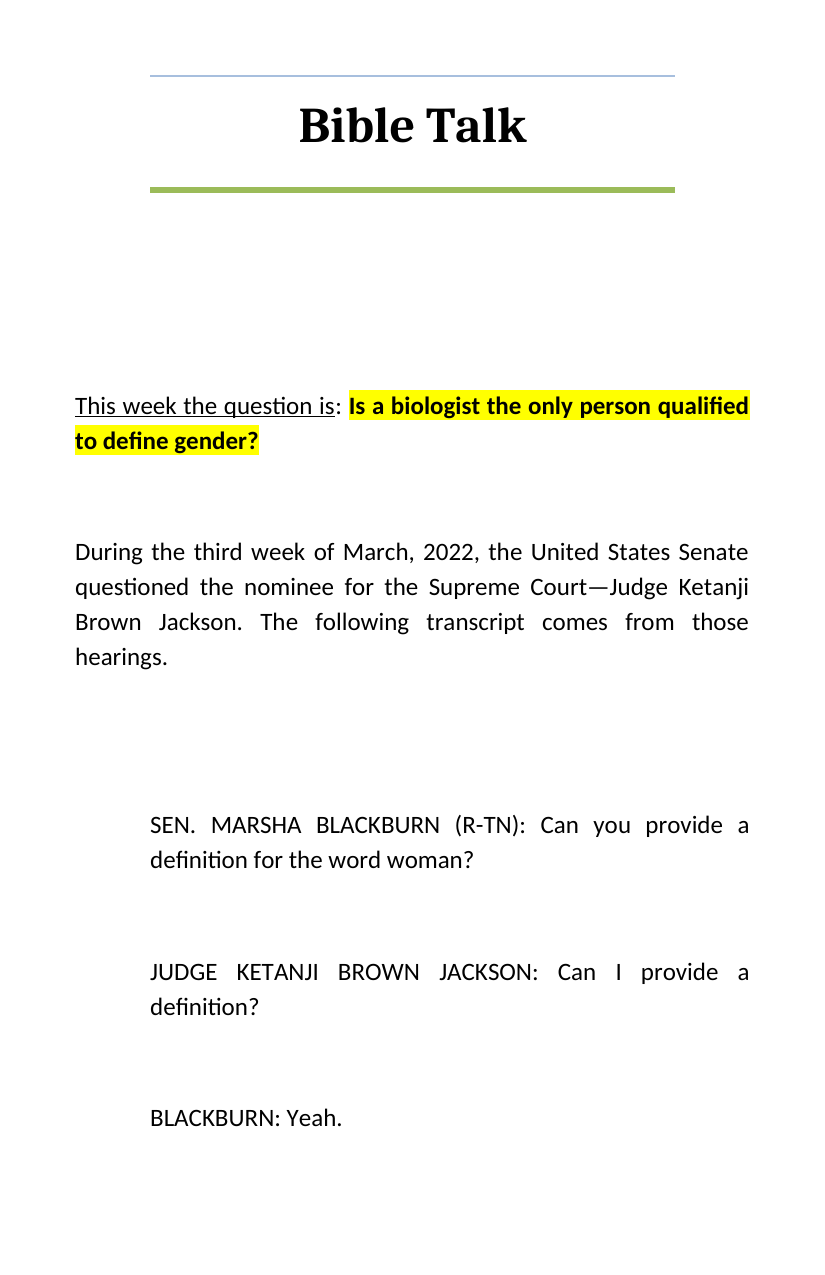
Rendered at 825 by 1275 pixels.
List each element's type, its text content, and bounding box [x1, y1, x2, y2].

text JUDGE KETANJI BROWN JACKSON: Can I provide a definition? [150, 956, 750, 1021]
text This week the question is: Is a biologist the only person qualified to define gender? [75, 390, 750, 455]
text During the third week of March, 2022, the United States Senate questioned the nominee for the Supreme Court—Judge Ketanji Brown Jackson. The following transcript comes from those hearings. [75, 536, 750, 672]
text BLACKBURN: Yeah. [150, 1102, 750, 1133]
text SEN. MARSHA BLACKBURN (R-TN): Can you provide a definition for the word woman? [150, 809, 750, 874]
title Bible Talk [150, 77, 675, 187]
